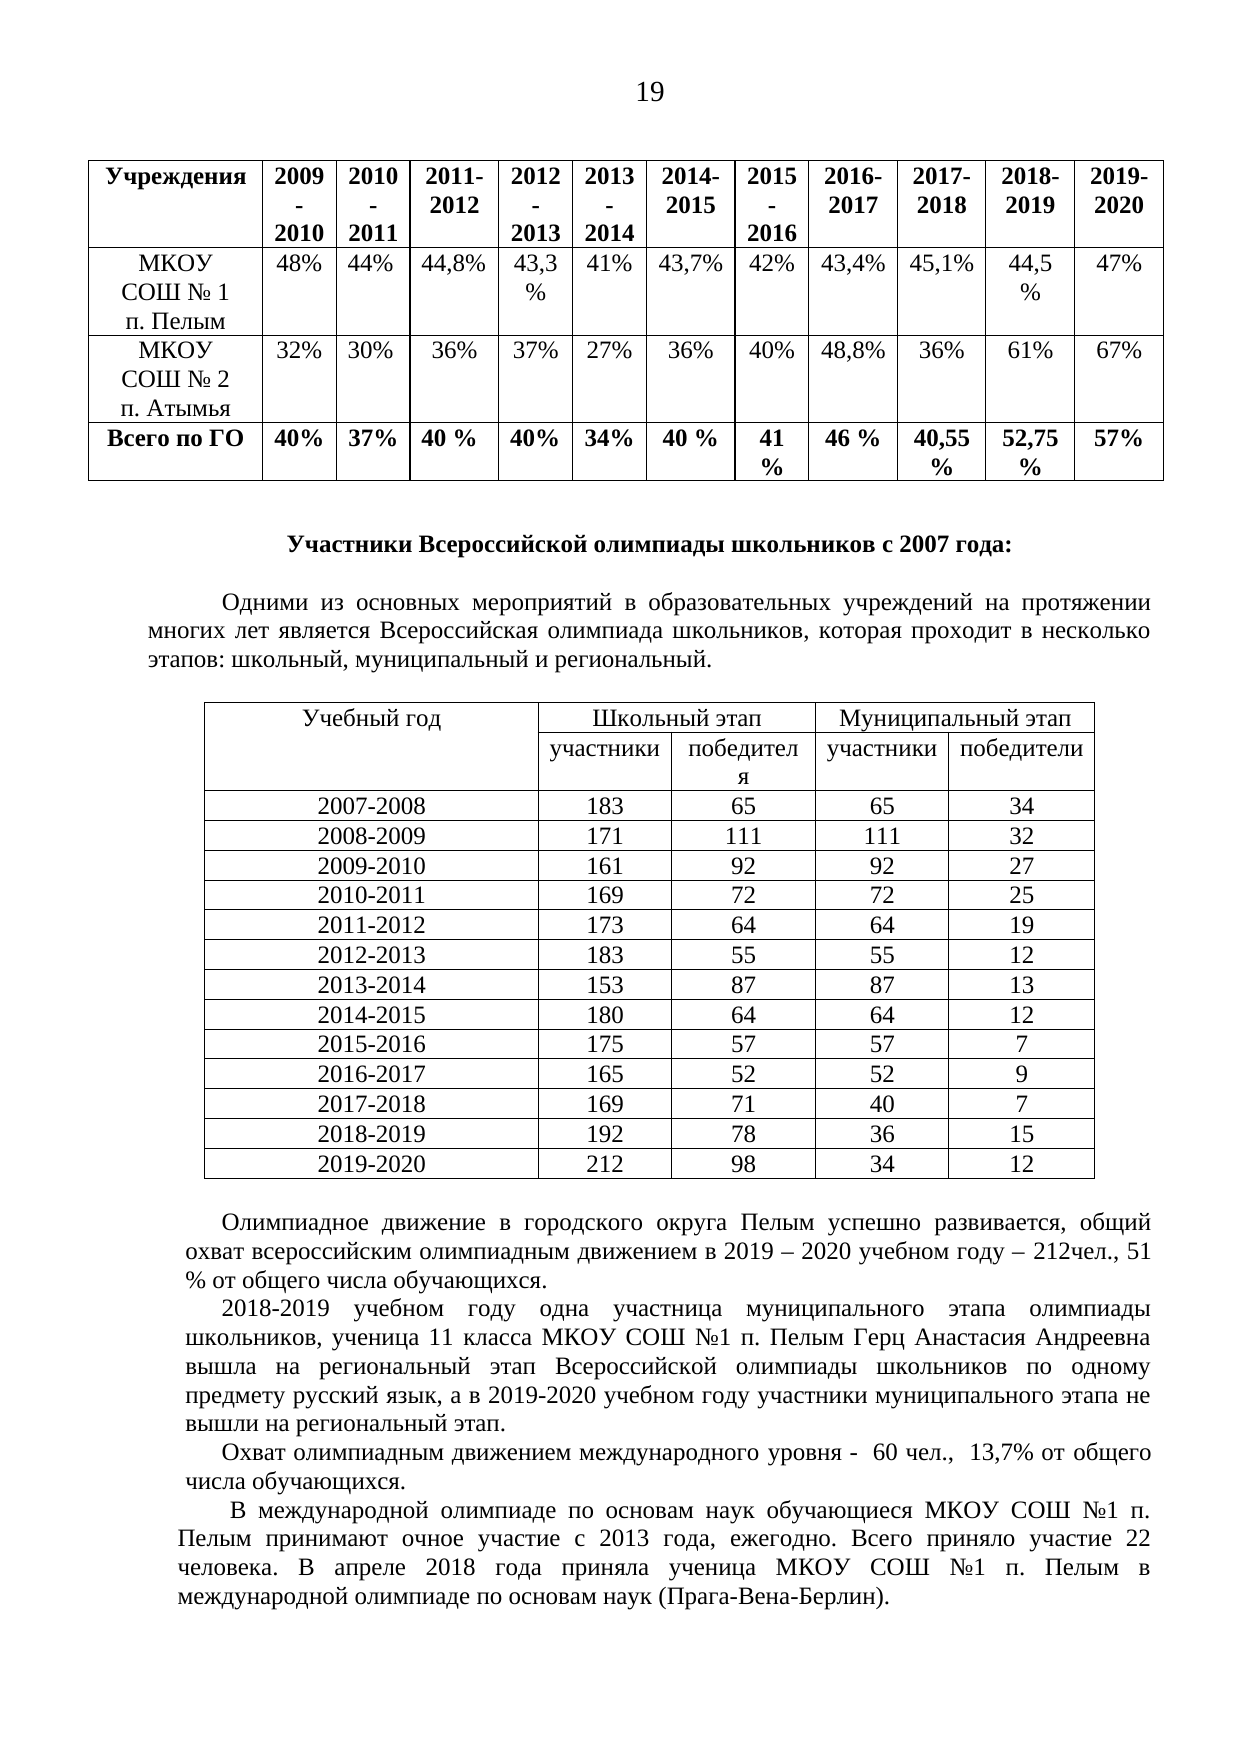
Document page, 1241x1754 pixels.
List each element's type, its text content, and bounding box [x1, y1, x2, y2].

table_cell 13 [949, 970, 1094, 999]
table_cell участники [539, 733, 671, 790]
table_cell 72 [672, 881, 815, 909]
table_cell 175 [539, 1030, 671, 1058]
table_header 2018-2019 [986, 161, 1074, 247]
table_cell 2012-2013 [205, 940, 538, 969]
table_cell 57 [816, 1030, 948, 1058]
table_cell 47% [1075, 248, 1163, 334]
table_cell 183 [539, 791, 671, 820]
text Участники Всероссийской олимпиады школьников с 2007 года: [148, 529, 1152, 558]
table_cell 12 [949, 1149, 1094, 1177]
table_cell 72 [816, 881, 948, 909]
table_cell 9 [949, 1059, 1094, 1088]
table_cell МКОУ СОШ № 2 п. Атымья [89, 336, 262, 422]
table_cell 52 [672, 1059, 815, 1088]
table_cell 55 [816, 940, 948, 969]
table_cell 173 [539, 910, 671, 939]
table_cell 71 [672, 1089, 815, 1118]
table_header 2019-2020 [1075, 161, 1163, 247]
table_cell 165 [539, 1059, 671, 1088]
table_cell 44,5 % [986, 248, 1074, 334]
table_header 2014-2015 [647, 161, 734, 247]
table_cell 37% [337, 423, 409, 480]
table_cell 19 [949, 910, 1094, 939]
table_cell 52,75% [986, 423, 1074, 480]
table_cell 180 [539, 1000, 671, 1028]
text Олимпиадное движение в городского округа Пелым успешно развивается, общий охват всероссийским олимпиадным движением в 2019 – 2020 учебном году – 212чел., 51 % от общего числа обучающихся. [185, 1207, 1152, 1293]
table_header 2011-2012 [411, 161, 498, 247]
table_header 2010-2011 [337, 161, 409, 247]
table_cell 61% [986, 336, 1074, 422]
table_cell 43,4% [809, 248, 897, 334]
table_cell 40% [499, 423, 572, 480]
table_cell 27% [573, 336, 646, 422]
table_cell 42% [736, 248, 808, 334]
table_cell 64 [816, 1000, 948, 1028]
text Одними из основных мероприятий в образовательных учреждений на протяжении многих лет является Всероссийская олимпиада школьников, которая проходит в несколько этапов: школьный, муниципальный и региональный. [148, 587, 1152, 673]
table_cell 64 [672, 1000, 815, 1028]
table_cell 34% [573, 423, 646, 480]
text Охват олимпиадным движением международного уровня - 60 чел., 13,7% от общего числа обучающихся. [185, 1437, 1152, 1495]
table_cell 153 [539, 970, 671, 999]
table_cell 2019-2020 [205, 1149, 538, 1177]
table_cell 2013-2014 [205, 970, 538, 999]
table_cell 40 % [647, 423, 734, 480]
table_cell 41% [573, 248, 646, 334]
table_cell 32 [949, 821, 1094, 850]
table_cell 2014-2015 [205, 1000, 538, 1028]
table_cell 2008-2009 [205, 821, 538, 850]
table_cell 36 [816, 1119, 948, 1148]
table_cell 48% [263, 248, 336, 334]
table_cell 111 [816, 821, 948, 850]
table_cell участники [816, 733, 948, 790]
table_cell 40 % [411, 423, 498, 480]
table_header 2013- 2014 [573, 161, 646, 247]
table_cell МКОУ СОШ № 1 п. Пелым [89, 248, 262, 334]
table_header Муниципальный этап [816, 703, 1094, 732]
table_cell 92 [816, 851, 948, 879]
table_cell победители [949, 733, 1094, 790]
table_cell 40% [263, 423, 336, 480]
table_cell 92 [672, 851, 815, 879]
table_cell 37% [499, 336, 572, 422]
table_cell 36% [411, 336, 498, 422]
table_cell 2010-2011 [205, 881, 538, 909]
table_cell 78 [672, 1119, 815, 1148]
table_cell 25 [949, 881, 1094, 909]
table_cell 30% [337, 336, 409, 422]
table_cell 111 [672, 821, 815, 850]
table_cell 57% [1075, 423, 1163, 480]
table_cell 183 [539, 940, 671, 969]
table_cell 65 [816, 791, 948, 820]
table_cell 36% [647, 336, 734, 422]
table_cell 67% [1075, 336, 1163, 422]
table_cell 41 % [736, 423, 808, 480]
table_cell 45,1% [898, 248, 985, 334]
table_cell 2009-2010 [205, 851, 538, 879]
table_cell 43,7% [647, 248, 734, 334]
table_header Учреждения [89, 161, 262, 247]
table_cell 7 [949, 1089, 1094, 1118]
text 2018-2019 учебном году одна участница муниципального этапа олимпиады школьников, ученица 11 класса МКОУ СОШ №1 п. Пелым Герц Анастасия Андреевна вышла на региональный этап Всероссийской олимпиады школьников по одному предмету русский язык, а в 2019-2020 учебном году участники муниципального этапа не вышли на региональный этап. [185, 1293, 1152, 1437]
table_cell 7 [949, 1030, 1094, 1058]
table_cell 34 [949, 791, 1094, 820]
table_header 2017-2018 [898, 161, 985, 247]
table_cell 15 [949, 1119, 1094, 1148]
table_cell 2016-2017 [205, 1059, 538, 1088]
table_cell Всего по ГО [89, 423, 262, 480]
table_header 2009- 2010 [263, 161, 336, 247]
table_cell 2011-2012 [205, 910, 538, 939]
table_cell 48,8% [809, 336, 897, 422]
table_cell 52 [816, 1059, 948, 1088]
table_cell 98 [672, 1149, 815, 1177]
table_header 2012-2013 [499, 161, 572, 247]
table_cell 64 [816, 910, 948, 939]
table_cell 44,8% [411, 248, 498, 334]
table_header 2015-2016 [736, 161, 808, 247]
table_cell 36% [898, 336, 985, 422]
table_cell 40,55% [898, 423, 985, 480]
table_cell 169 [539, 1089, 671, 1118]
table_header 2016-2017 [809, 161, 897, 247]
table_header Школьный этап [539, 703, 815, 732]
table_cell 40% [736, 336, 808, 422]
table_cell 161 [539, 851, 671, 879]
table_cell 2017-2018 [205, 1089, 538, 1118]
table_cell победителя [672, 733, 815, 790]
table_cell 57 [672, 1030, 815, 1058]
table_cell 2018-2019 [205, 1119, 538, 1148]
table_cell 171 [539, 821, 671, 850]
table_cell 192 [539, 1119, 671, 1148]
table_cell 27 [949, 851, 1094, 879]
table_cell 2015-2016 [205, 1030, 538, 1058]
table_cell 65 [672, 791, 815, 820]
table_cell 46 % [809, 423, 897, 480]
table_cell 212 [539, 1149, 671, 1177]
table_cell 44% [337, 248, 409, 334]
table_cell 40 [816, 1089, 948, 1118]
table_cell 169 [539, 881, 671, 909]
table_cell 12 [949, 1000, 1094, 1028]
table_cell 55 [672, 940, 815, 969]
table_header Учебный год [205, 703, 538, 790]
table_cell 34 [816, 1149, 948, 1177]
text В международной олимпиаде по основам наук обучающиеся МКОУ СОШ №1 п. Пелым принимают очное участие с 2013 года, ежегодно. Всего приняло участие 22 человека. В апреле 2018 года приняла ученица МКОУ СОШ №1 п. Пелым в международной олимпиаде по основам наук (Прага-Вена-Берлин). [177, 1495, 1152, 1610]
table_cell 2007-2008 [205, 791, 538, 820]
table_cell 43,3% [499, 248, 572, 334]
table_cell 87 [816, 970, 948, 999]
table_cell 64 [672, 910, 815, 939]
table_cell 12 [949, 940, 1094, 969]
table_cell 32% [263, 336, 336, 422]
table_cell 87 [672, 970, 815, 999]
